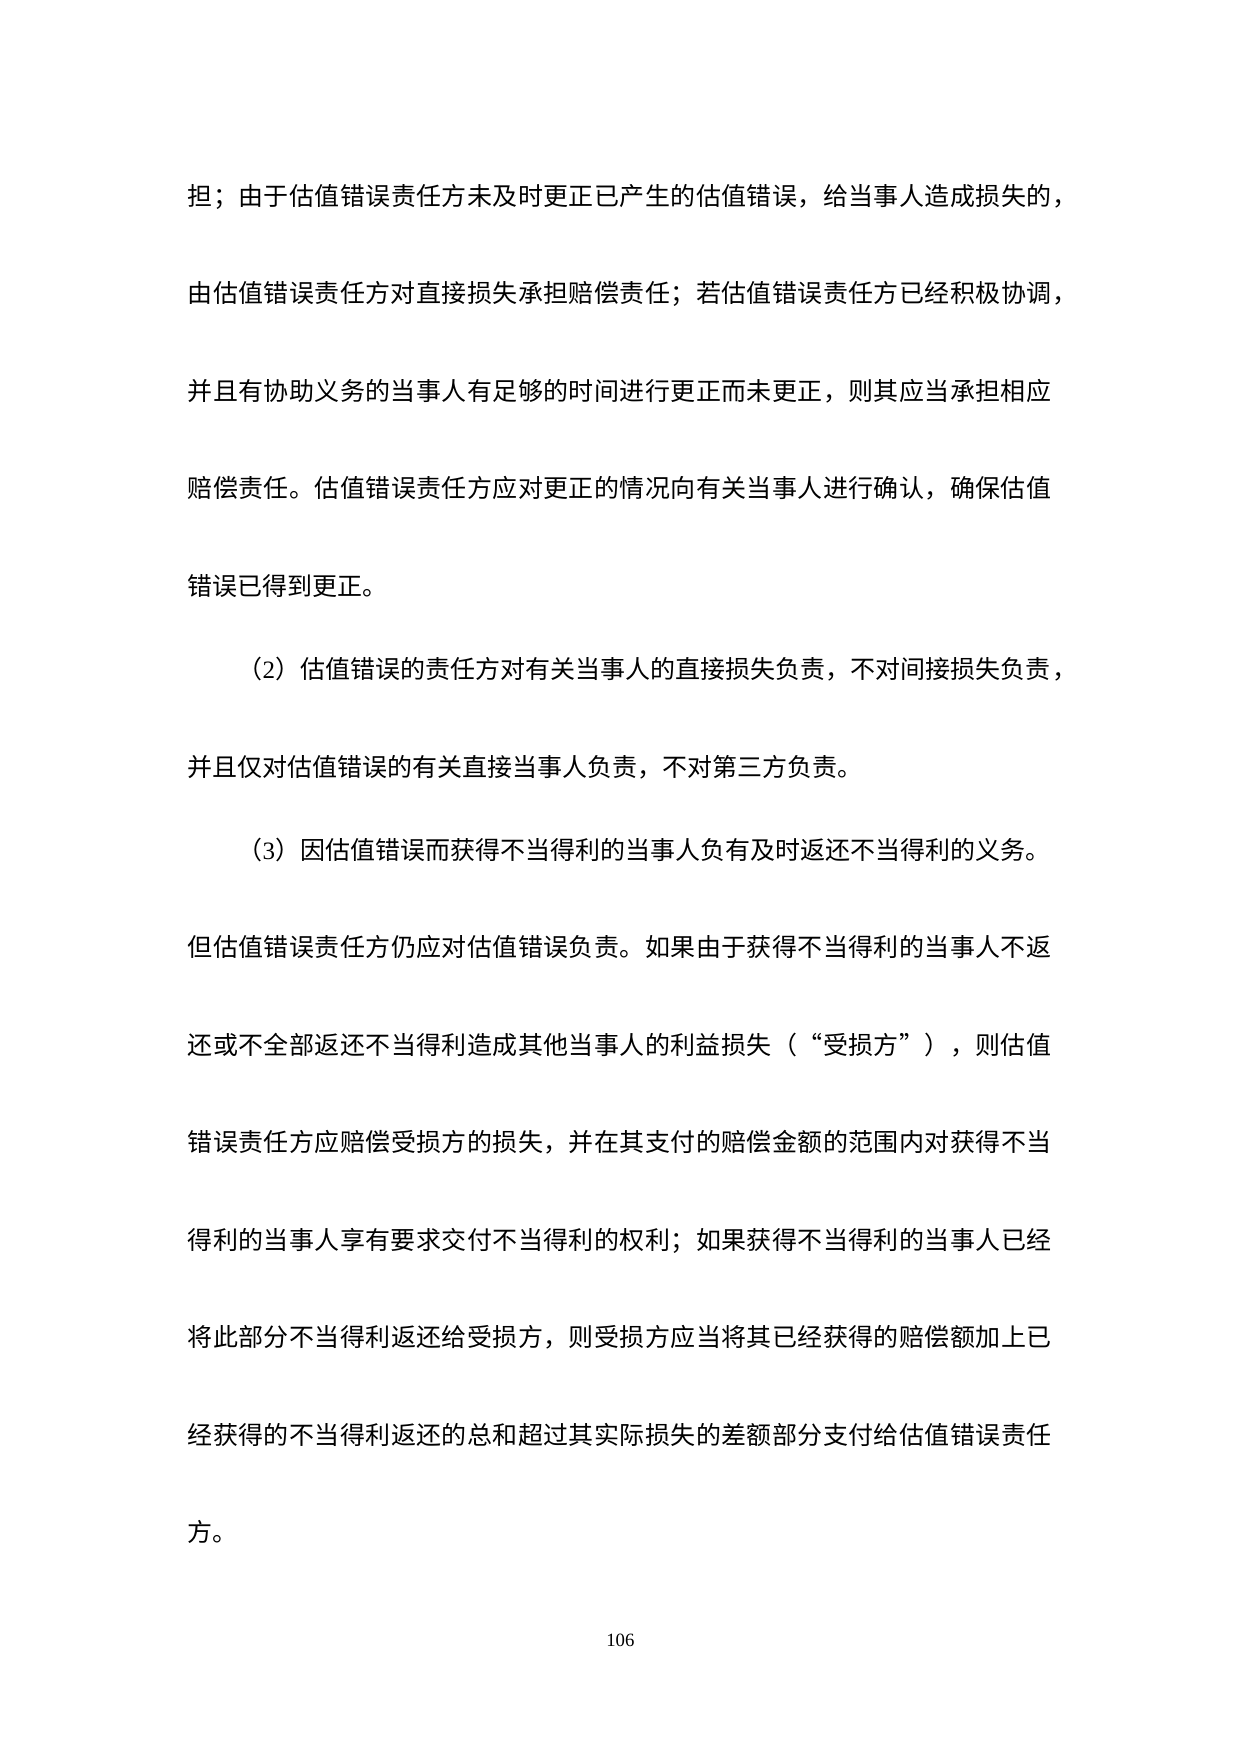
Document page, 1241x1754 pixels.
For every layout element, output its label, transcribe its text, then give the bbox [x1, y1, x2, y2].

text （2）估值错误的责任方对有关当事人的直接损失负责，不对间接损失负责，并且仅对估值错误的有关直接当事人负责，不对第三方负责。 [187, 635, 1053, 798]
text （3）因估值错误而获得不当得利的当事人负有及时返还不当得利的义务。但估值错误责任方仍应对估值错误负责。如果由于获得不当得利的当事人不返还或不全部返还不当得利造成其他当事人的利益损失（“受损方”），则估值错误责任方应赔偿受损方的损失，并在其支付的赔偿金额的范围内对获得不当得利的当事人享有要求交付不当得利的权利；如果获得不当得利的当事人已经将此部分不当得利返还给受损方，则受损方应当将其已经获得的赔偿额加上已经获得的不当得利返还的总和超过其实际损失的差额部分支付给估值错误责任方。 [187, 816, 1053, 1563]
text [187, 162, 1053, 617]
